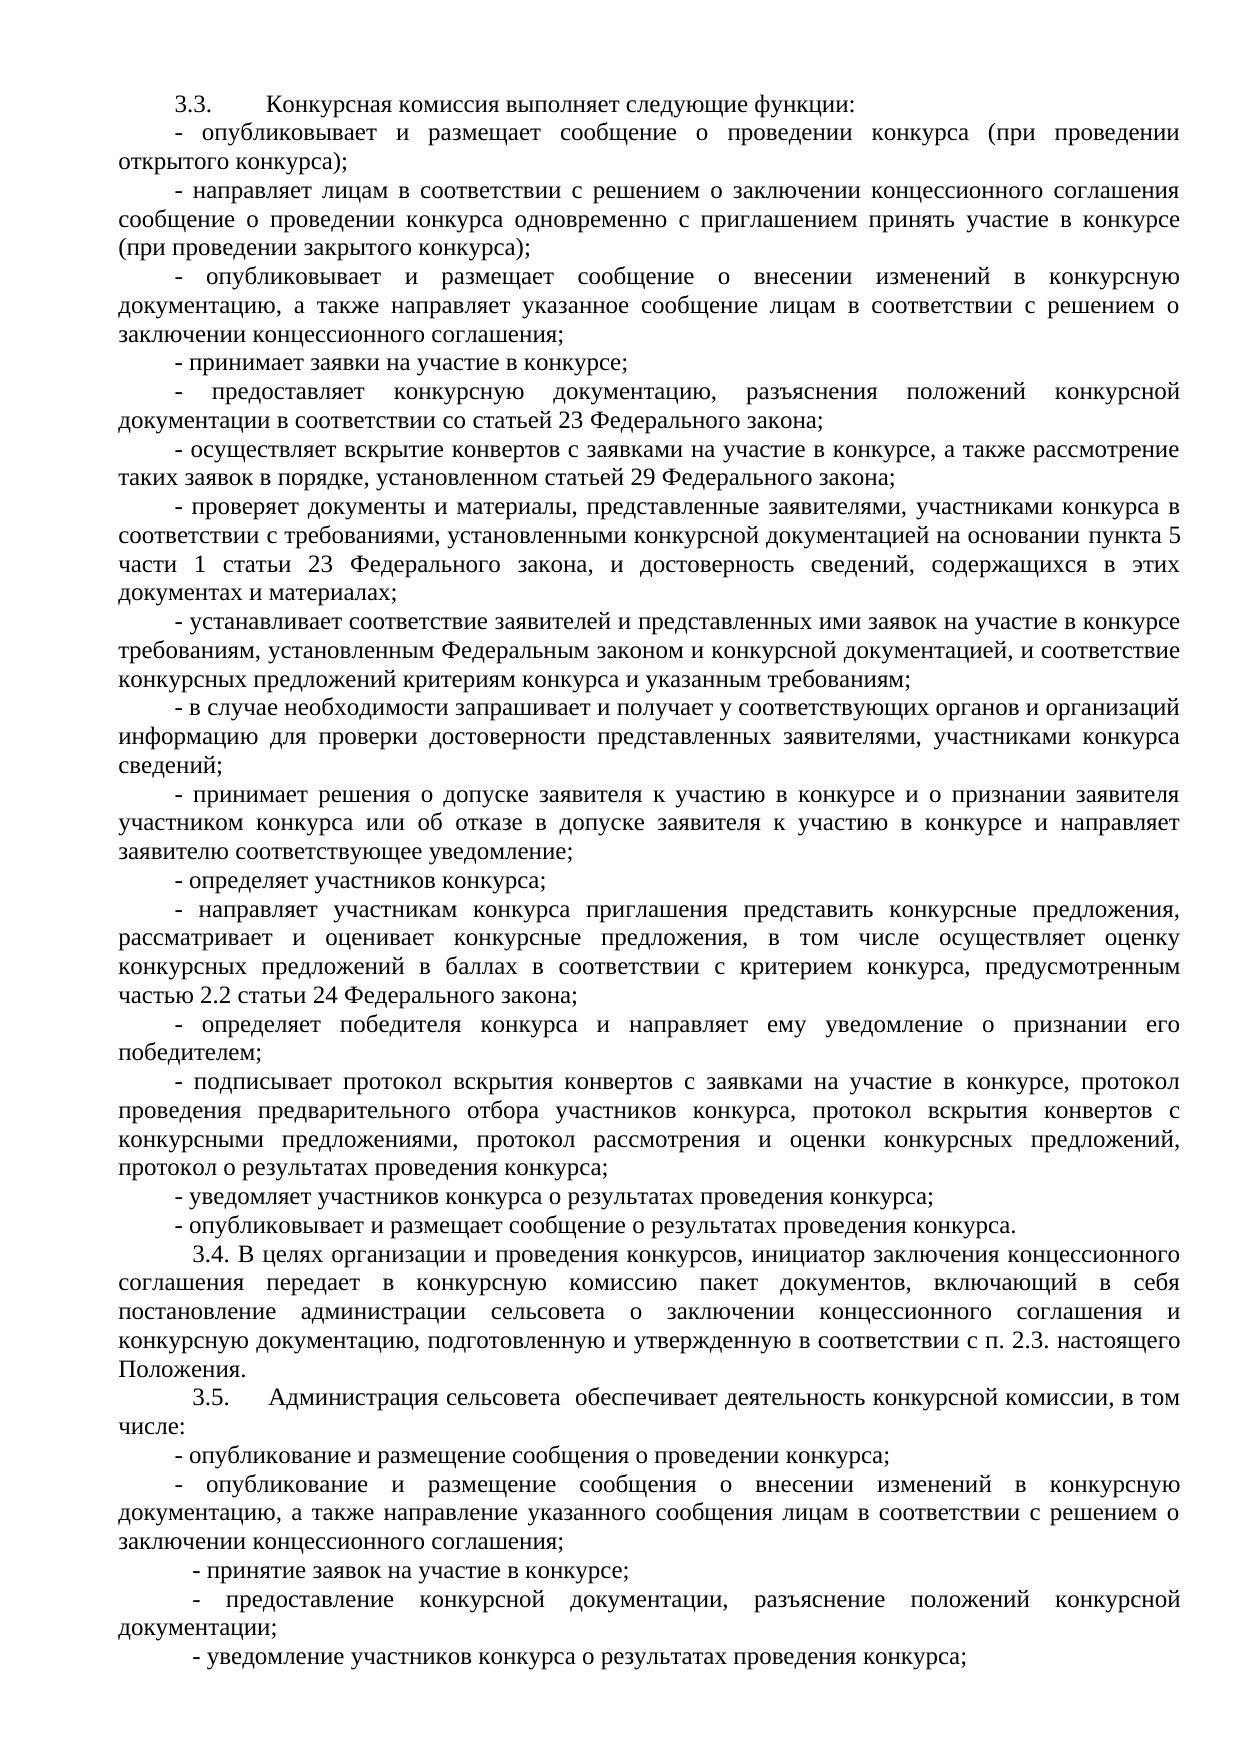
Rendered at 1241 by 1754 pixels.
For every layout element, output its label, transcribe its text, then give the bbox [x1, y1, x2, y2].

text - предоставляет конкурсную документацию, разъяснения положений конкурсной документации в соответствии со статьей 23 Федерального закона; [118, 376, 1181, 434]
text - принятие заявок на участие в конкурсе; [118, 1555, 1181, 1584]
text 3.5. Администрация сельсовета обеспечивает деятельность конкурсной комиссии, в том числе: [118, 1382, 1181, 1440]
text - опубликовывает и размещает сообщение о проведении конкурса (при проведении открытого конкурса); [118, 117, 1181, 175]
text - опубликование и размещение сообщения о внесении изменений в конкурсную документацию, а также направление указанного сообщения лицам в соответствии с решением о заключении концессионного соглашения; [118, 1469, 1181, 1555]
text - устанавливает соответствие заявителей и представленных ими заявок на участие в конкурсе требованиям, установленным Федеральным законом и конкурсной документацией, и соответствие конкурсных предложений критериям конкурса и указанным требованиям; [118, 606, 1181, 692]
text 3.4. В целях организации и проведения конкурсов, инициатор заключения концессионного соглашения передает в конкурсную комиссию пакет документов, включающий в себя постановление администрации сельсовета о заключении концессионного соглашения и конкурсную документацию, подготовленную и утвержденную в соответствии с п. 2.3. настоящего Положения. [118, 1239, 1181, 1382]
text - определяет победителя конкурса и направляет ему уведомление о признании его победителем; [118, 1009, 1181, 1066]
text - направляет участникам конкурса приглашения представить конкурсные предложения, рассматривает и оценивает конкурсные предложения, в том числе осуществляет оценку конкурсных предложений в баллах в соответствии с критерием конкурса, предусмотренным частью 2.2 статьи 24 Федерального закона; [118, 894, 1181, 1009]
text - уведомляет участников конкурса о результатах проведения конкурса; [118, 1181, 1181, 1210]
text - определяет участников конкурса; [118, 865, 1181, 894]
text - опубликование и размещение сообщения о проведении конкурса; [118, 1440, 1181, 1469]
text - проверяет документы и материалы, представленные заявителями, участниками конкурса в соответствии с требованиями, установленными конкурсной документацией на основании пункта 5 части 1 статьи 23 Федерального закона, и достоверность сведений, содержащихся в этих документах и материалах; [118, 491, 1181, 606]
text - подписывает протокол вскрытия конвертов с заявками на участие в конкурсе, протокол проведения предварительного отбора участников конкурса, протокол вскрытия конвертов с конкурсными предложениями, протокол рассмотрения и оценки конкурсных предложений, протокол о результатах проведения конкурса; [118, 1066, 1181, 1181]
text - опубликовывает и размещает сообщение о результатах проведения конкурса. [118, 1210, 1181, 1239]
text - принимает решения о допуске заявителя к участию в конкурсе и о признании заявителя участником конкурса или об отказе в допуске заявителя к участию в конкурсе и направляет заявителю соответствующее уведомление; [118, 779, 1181, 865]
text - направляет лицам в соответствии с решением о заключении концессионного соглашения сообщение о проведении конкурса одновременно с приглашением принять участие в конкурсе (при проведении закрытого конкурса); [118, 175, 1181, 261]
text - принимает заявки на участие в конкурсе; [118, 347, 1181, 376]
text - осуществляет вскрытие конвертов с заявками на участие в конкурсе, а также рассмотрение таких заявок в порядке, установленном статьей 29 Федерального закона; [118, 434, 1181, 491]
text - опубликовывает и размещает сообщение о внесении изменений в конкурсную документацию, а также направляет указанное сообщение лицам в соответствии с решением о заключении концессионного соглашения; [118, 261, 1181, 347]
text - предоставление конкурсной документации, разъяснение положений конкурсной документации; [118, 1584, 1181, 1641]
text - уведомление участников конкурса о результатах проведения конкурса; [118, 1641, 1181, 1670]
text - в случае необходимости запрашивает и получает у соответствующих органов и организаций информацию для проверки достоверности представленных заявителями, участниками конкурса сведений; [118, 692, 1181, 779]
text 3.3. Конкурсная комиссия выполняет следующие функции: [118, 89, 1181, 117]
